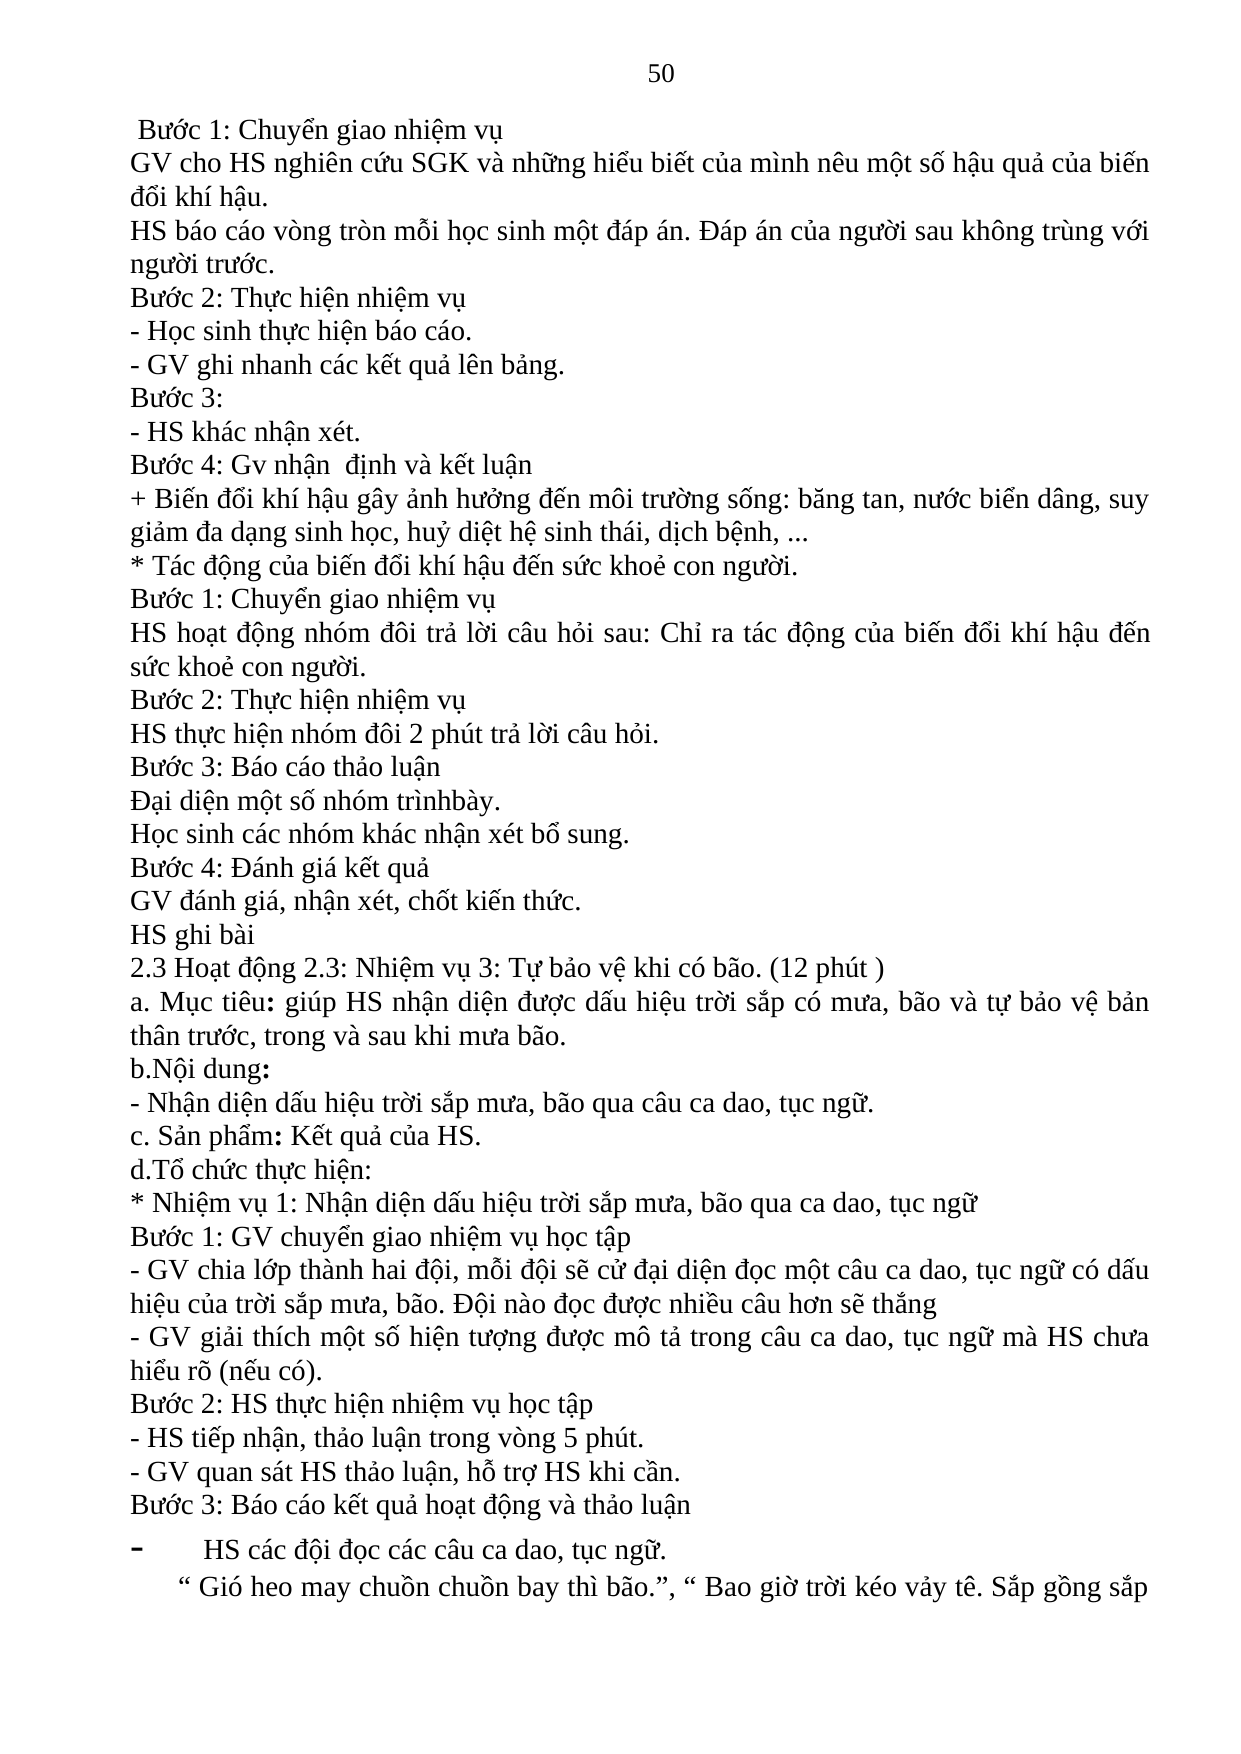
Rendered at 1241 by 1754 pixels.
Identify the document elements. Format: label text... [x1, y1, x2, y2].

text a. Mục tiêu: giúp HS nhận diện được dấu hiệu trời sắp có mưa, bão và tự bảo vệ bản thân trước, trong và sau khi mưa bão. [130, 984, 1152, 1051]
text Bước 1: Chuyển giao nhiệm vụ [130, 582, 1152, 615]
text - GV ghi nhanh các kết quả lên bảng. [130, 347, 1152, 380]
text Bước 1: Chuyển giao nhiệm vụ [130, 112, 1152, 146]
text 2.3 Hoạt động 2.3: Nhiệm vụ 3: Tự bảo vệ khi có bão. (12 phút ) [130, 951, 1152, 984]
text * Tác động của biến đổi khí hậu đến sức khoẻ con người. [130, 548, 1152, 582]
text GV đánh giá, nhận xét, chốt kiến thức. [130, 883, 1152, 917]
text HS hoạt động nhóm đôi trả lời câu hỏi sau: Chỉ ra tác động của biến đổi khí hậu đến sức khoẻ con người. [130, 615, 1152, 682]
text b.Nội dung: [130, 1051, 1152, 1085]
text Bước 4: Gv nhận định và kết luận [130, 447, 1152, 481]
text - HS tiếp nhận, thảo luận trong vòng 5 phút. [130, 1420, 1152, 1454]
text Học sinh các nhóm khác nhận xét bổ sung. [130, 816, 1152, 850]
text - Nhận diện dấu hiệu trời sắp mưa, bão qua câu ca dao, tục ngữ. [130, 1085, 1152, 1118]
text Bước 3: [130, 380, 1152, 414]
text GV cho HS nghiên cứu SGK và những hiểu biết của mình nêu một số hậu quả của biến đổi khí hậu. [130, 146, 1152, 213]
text - GV giải thích một số hiện tượng được mô tả trong câu ca dao, tục ngữ mà HS chưa hiểu rõ (nếu có). [130, 1319, 1152, 1387]
text - GV chia lớp thành hai đội, mỗi đội sẽ cử đại diện đọc một câu ca dao, tục ngữ có dấu hiệu của trời sắp mưa, bão. Đội nào đọc được nhiều câu hơn sẽ thắng [130, 1252, 1152, 1319]
text c. Sản phẩm: Kết quả của HS. [130, 1118, 1152, 1152]
text - Học sinh thực hiện báo cáo. [130, 313, 1152, 347]
text HS báo cáo vòng tròn mỗi học sinh một đáp án. Đáp án của người sau không trùng với người trước. [130, 213, 1152, 280]
text Bước 2: Thực hiện nhiệm vụ [130, 682, 1152, 716]
text - GV quan sát HS thảo luận, hỗ trợ HS khi cần. [130, 1454, 1152, 1487]
text + Biến đổi khí hậu gây ảnh hưởng đến môi trường sống: băng tan, nước biển dâng, suy giảm đa dạng sinh học, huỷ diệt hệ sinh thái, dịch bệnh, ... [130, 481, 1152, 548]
text Bước 2: HS thực hiện nhiệm vụ học tập [130, 1387, 1152, 1420]
text d.Tổ chức thực hiện: [130, 1152, 1152, 1185]
text HS thực hiện nhóm đôi 2 phút trả lời câu hỏi. [130, 716, 1152, 749]
text Bước 1: GV chuyển giao nhiệm vụ học tập [130, 1219, 1152, 1252]
text Bước 3: Báo cáo kết quả hoạt động và thảo luận [130, 1487, 1152, 1521]
text HS ghi bài [130, 917, 1152, 951]
text Bước 3: Báo cáo thảo luận [130, 749, 1152, 783]
text Bước 4: Đánh giá kết quả [130, 850, 1152, 883]
text Bước 2: Thực hiện nhiệm vụ [130, 280, 1152, 313]
text * Nhiệm vụ 1: Nhận diện dấu hiệu trời sắp mưa, bão qua ca dao, tục ngữ [130, 1185, 1152, 1219]
list HS các đội đọc các câu ca dao, tục ngữ. [130, 1521, 1152, 1569]
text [130, 1569, 1152, 1602]
text Đại diện một số nhóm trìnhbày. [130, 783, 1152, 816]
text - HS khác nhận xét. [130, 414, 1152, 447]
